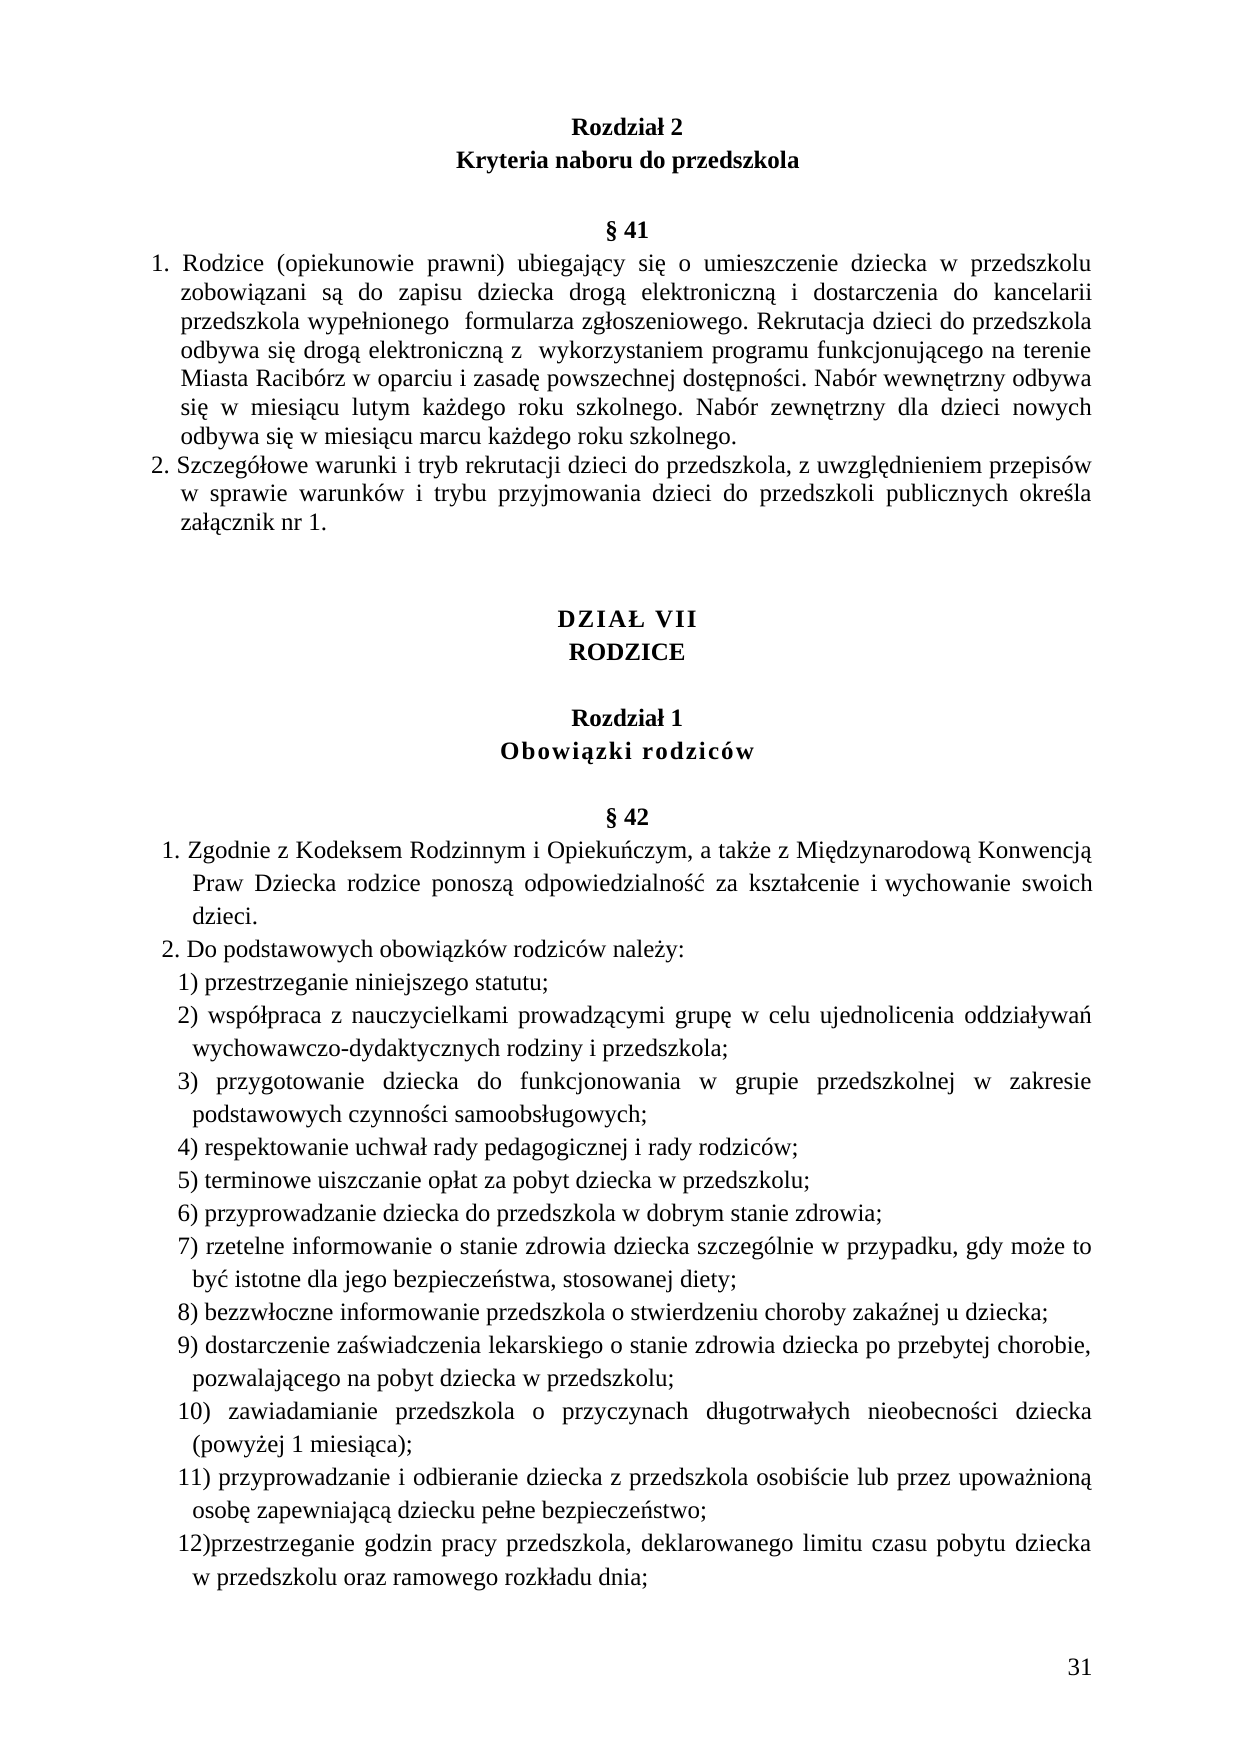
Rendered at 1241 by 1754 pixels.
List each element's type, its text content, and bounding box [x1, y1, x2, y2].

text RODZICE [161, 637, 1093, 666]
text § 42 [161, 802, 1093, 831]
text Rozdział 1 [161, 703, 1093, 732]
text 5) terminowe uiszczanie opłat za pobyt dziecka w przedszkolu; [177, 1165, 1093, 1194]
text Kryteria naboru do przedszkola [162, 145, 1093, 174]
text 1. Zgodnie z Kodeksem Rodzinnym i Opiekuńczym, a także z Międzynarodową Konwencją Praw Dziecka rodzice ponoszą odpowiedzialność za kształcenie i wychowanie swoich dzieci. [161, 835, 1093, 930]
text 2) współpraca z nauczycielkami prowadzącymi grupę w celu ujednolicenia oddziaływań wychowawczo-dydaktycznych rodziny i przedszkola; [177, 1000, 1093, 1062]
text 2. Do podstawowych obowiązków rodziców należy: [161, 934, 1093, 963]
text 8) bezzwłoczne informowanie przedszkola o stwierdzeniu choroby zakaźnej u dziecka; [177, 1297, 1093, 1326]
text DZIAŁ VII [161, 604, 1093, 633]
text Rozdział 2 [161, 112, 1093, 141]
text 4) respektowanie uchwał rady pedagogicznej i rady rodziców; [177, 1132, 1093, 1161]
text 9) dostarczenie zaświadczenia lekarskiego o stanie zdrowia dziecka po przebytej chorobie, pozwalającego na pobyt dziecka w przedszkolu; [177, 1330, 1093, 1392]
text 1) przestrzeganie niniejszego statutu; [177, 967, 1093, 996]
text § 41 [161, 215, 1093, 244]
text 7) rzetelne informowanie o stanie zdrowia dziecka szczególnie w przypadku, gdy może to być istotne dla jego bezpieczeństwa, stosowanej diety; [177, 1231, 1093, 1293]
text 10) zawiadamianie przedszkola o przyczynach długotrwałych nieobecności dziecka (powyżej 1 miesiąca); [177, 1396, 1093, 1458]
text 2. Szczegółowe warunki i tryb rekrutacji dzieci do przedszkola, z uwzględnieniem przepisów w sprawie warunków i trybu przyjmowania dzieci do przedszkoli publicznych określa załącznik nr 1. [151, 450, 1093, 536]
text 12)przestrzeganie godzin pracy przedszkola, deklarowanego limitu czasu pobytu dziecka w przedszkolu oraz ramowego rozkładu dnia; [177, 1528, 1093, 1590]
text Obowiązki rodziców [161, 736, 1093, 765]
text 1. Rodzice (opiekunowie prawni) ubiegający się o umieszczenie dziecka w przedszkolu zobowiązani są do zapisu dziecka drogą elektroniczną i dostarczenia do kancelarii przedszkola wypełnionego formularza zgłoszeniowego. Rekrutacja dzieci do przedszkola odbywa się drogą elektroniczną z wykorzystaniem programu funkcjonującego na terenie Miasta Racibórz w oparciu i zasadę powszechnej dostępności. Nabór wewnętrzny odbywa się w miesiącu lutym każdego roku szkolnego. Nabór zewnętrzny dla dzieci nowych odbywa się w miesiącu marcu każdego roku szkolnego. [151, 248, 1093, 450]
text 6) przyprowadzanie dziecka do przedszkola w dobrym stanie zdrowia; [177, 1198, 1093, 1227]
text 11) przyprowadzanie i odbieranie dziecka z przedszkola osobiście lub przez upoważnioną osobę zapewniającą dziecku pełne bezpieczeństwo; [177, 1462, 1093, 1524]
text 3) przygotowanie dziecka do funkcjonowania w grupie przedszkolnej w zakresie podstawowych czynności samoobsługowych; [177, 1066, 1093, 1128]
